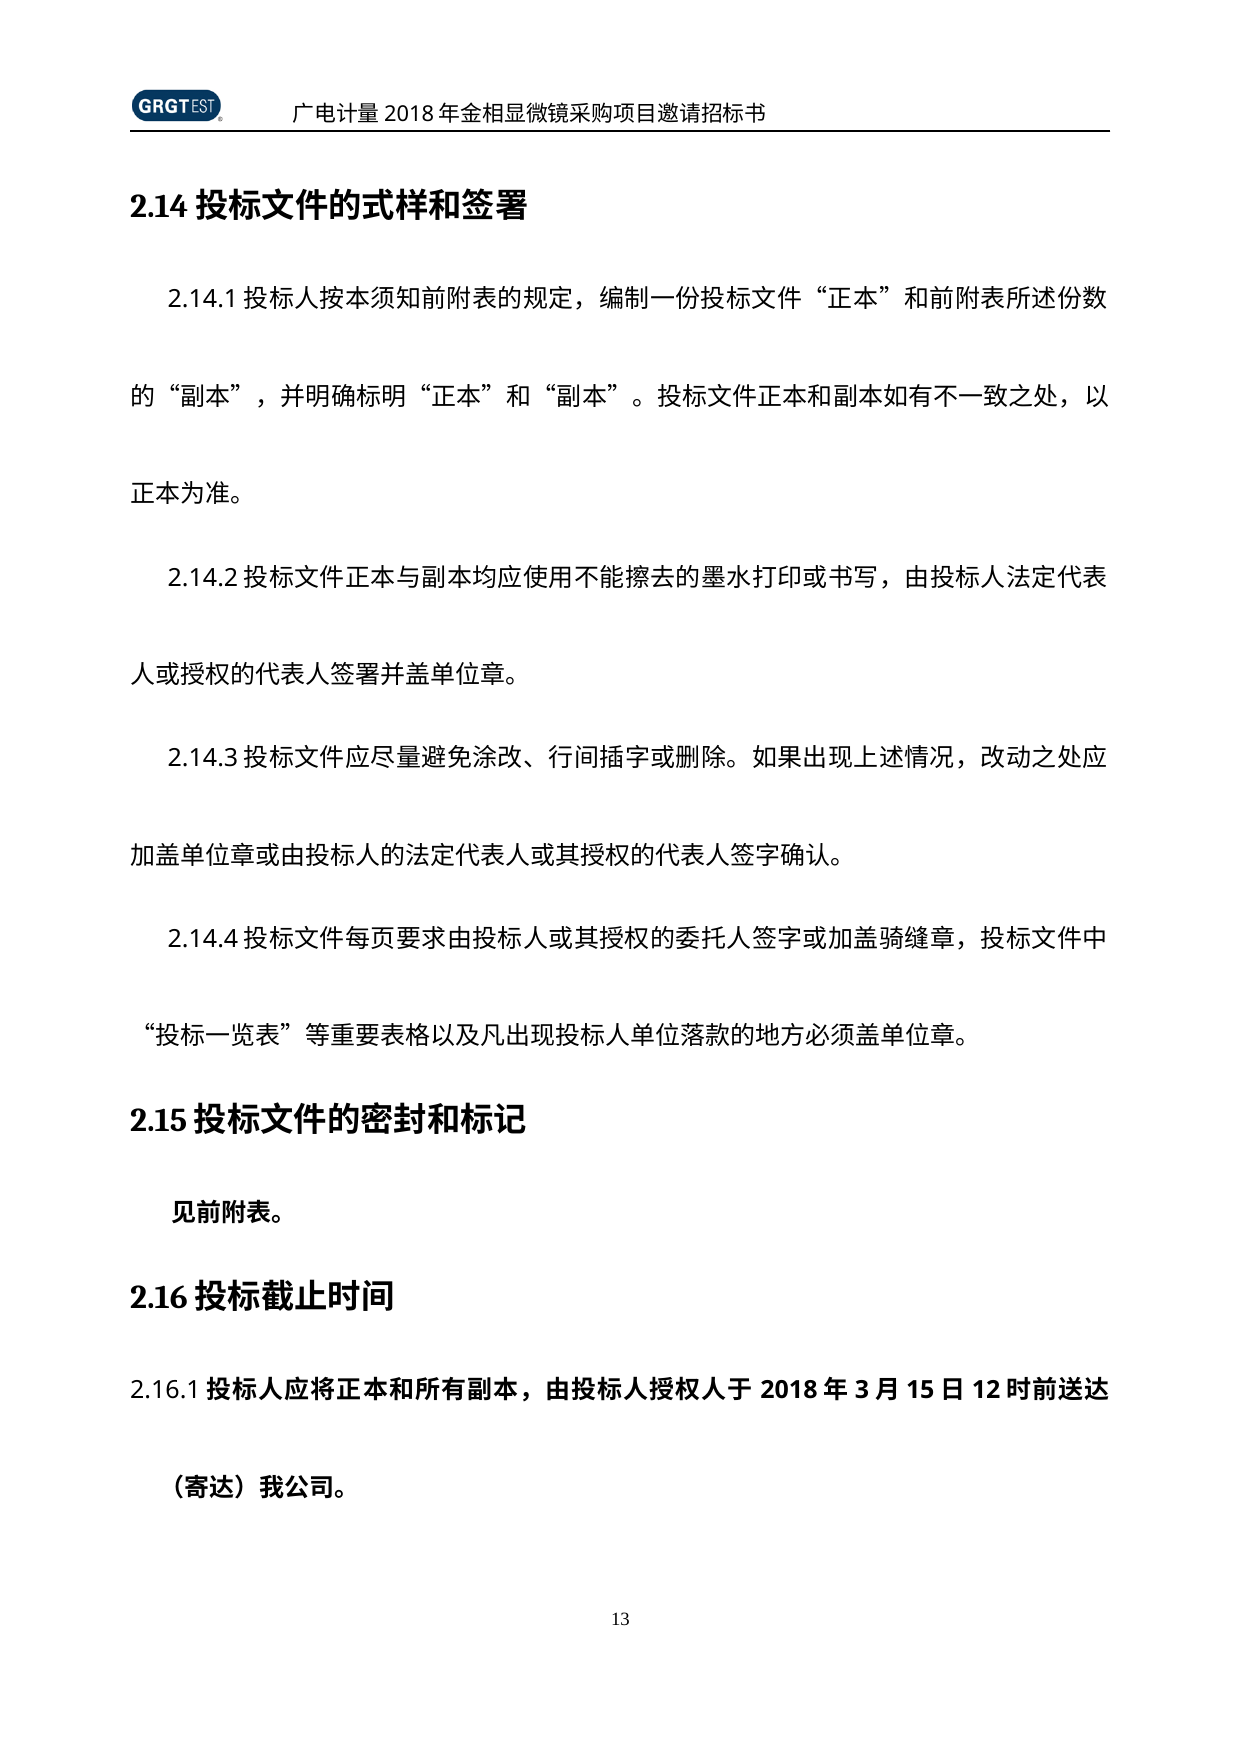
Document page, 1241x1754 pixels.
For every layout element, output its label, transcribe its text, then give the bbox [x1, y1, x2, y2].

text 2.16.1投标人应将正本和所有副本，由投标人授权人于2018年3月15日12时前送达（寄达）我公司。 [130, 1355, 1110, 1518]
picture [129, 88, 224, 122]
subtitle 2.15投标文件的密封和标记 [130, 1084, 1110, 1149]
text 2.14.2投标文件正本与副本均应使用不能擦去的墨水打印或书写，由投标人法定代表人或授权的代表人签署并盖单位章。 [130, 543, 1110, 705]
subtitle 2.14投标文件的式样和签署 [130, 171, 1110, 236]
text 2.14.3投标文件应尽量避免涂改、行间插字或删除。如果出现上述情况，改动之处应加盖单位章或由投标人的法定代表人或其授权的代表人签字确认。 [130, 723, 1110, 886]
text 2.14.4投标文件每页要求由投标人或其授权的委托人签字或加盖骑缝章，投标文件中“投标一览表”等重要表格以及凡出现投标人单位落款的地方必须盖单位章。 [130, 904, 1110, 1066]
subtitle 2.16投标截止时间 [130, 1262, 1110, 1327]
text 见前附表。 [158, 1178, 1110, 1243]
text 2.14.1投标人按本须知前附表的规定，编制一份投标文件“正本”和前附表所述份数的“副本”，并明确标明“正本”和“副本”。投标文件正本和副本如有不一致之处，以正本为准。 [130, 264, 1110, 524]
